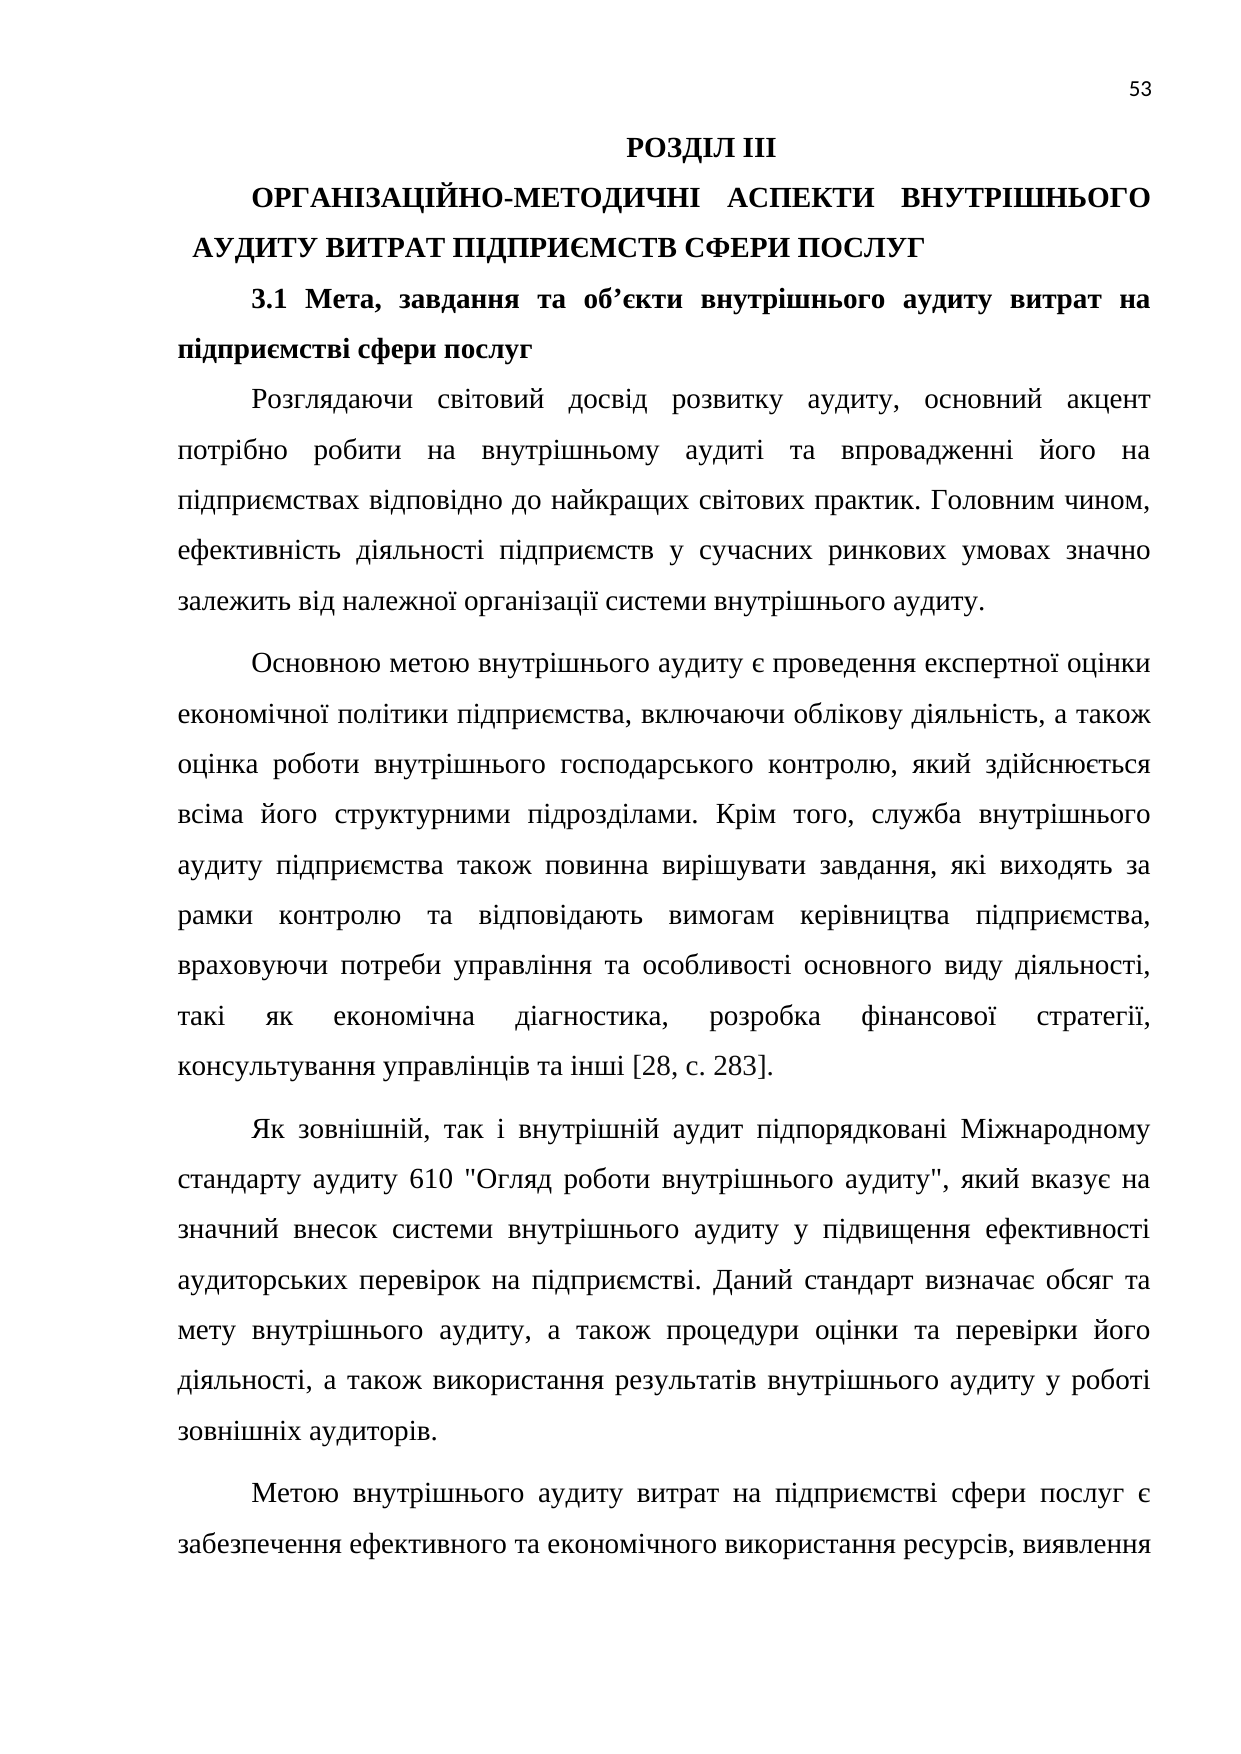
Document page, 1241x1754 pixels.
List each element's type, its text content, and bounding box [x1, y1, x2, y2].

text 3.1 Мета, завдання та об’єкти внутрішнього аудиту витрат на підприємстві сфери послуг [177, 281, 1152, 365]
text Розглядаючи світовий досвід розвитку аудиту, основний акцент потрібно робити на внутрішньому аудиті та впровадженні його на підприємствах відповідно до найкращих світових практик. Головним чином, ефективність діяльності підприємств у сучасних ринкових умовах значно залежить від належної організації системи внутрішнього аудиту. [177, 381, 1152, 616]
text РОЗДІЛ ІІІ [177, 130, 1152, 163]
text Як зовнішній, так і внутрішній аудит підпорядковані Міжнародному стандарту аудиту 610 "Огляд роботи внутрішнього аудиту", який вказує на значний внесок системи внутрішнього аудиту у підвищення ефективності аудиторських перевірок на підприємстві. Даний стандарт визначає обсяг та мету внутрішнього аудиту, а також процедури оцінки та перевірки його діяльності, а також використання результатів внутрішнього аудиту у роботі зовнішніх аудиторів. [177, 1111, 1152, 1446]
text ОРГАНІЗАЦІЙНО-МЕТОДИЧНІ АСПЕКТИ ВНУТРІШНЬОГО АУДИТУ ВИТРАТ ПІДПРИЄМСТВ СФЕРИ ПОСЛУГ [192, 180, 1152, 264]
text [177, 1476, 1152, 1559]
text Основною метою внутрішнього аудиту є проведення експертної оцінки економічної політики підприємства, включаючи облікову діяльність, а також оцінка роботи внутрішнього господарського контролю, який здійснюється всіма його структурними підрозділами. Крім того, служба внутрішнього аудиту підприємства також повинна вирішувати завдання, які виходять за рамки контролю та відповідають вимогам керівництва підприємства, враховуючи потреби управління та особливості основного виду діяльності, такі як економічна діагностика, розробка фінансової стратегії, консультування управлінців та інші [28, с. 283]. [177, 646, 1152, 1082]
